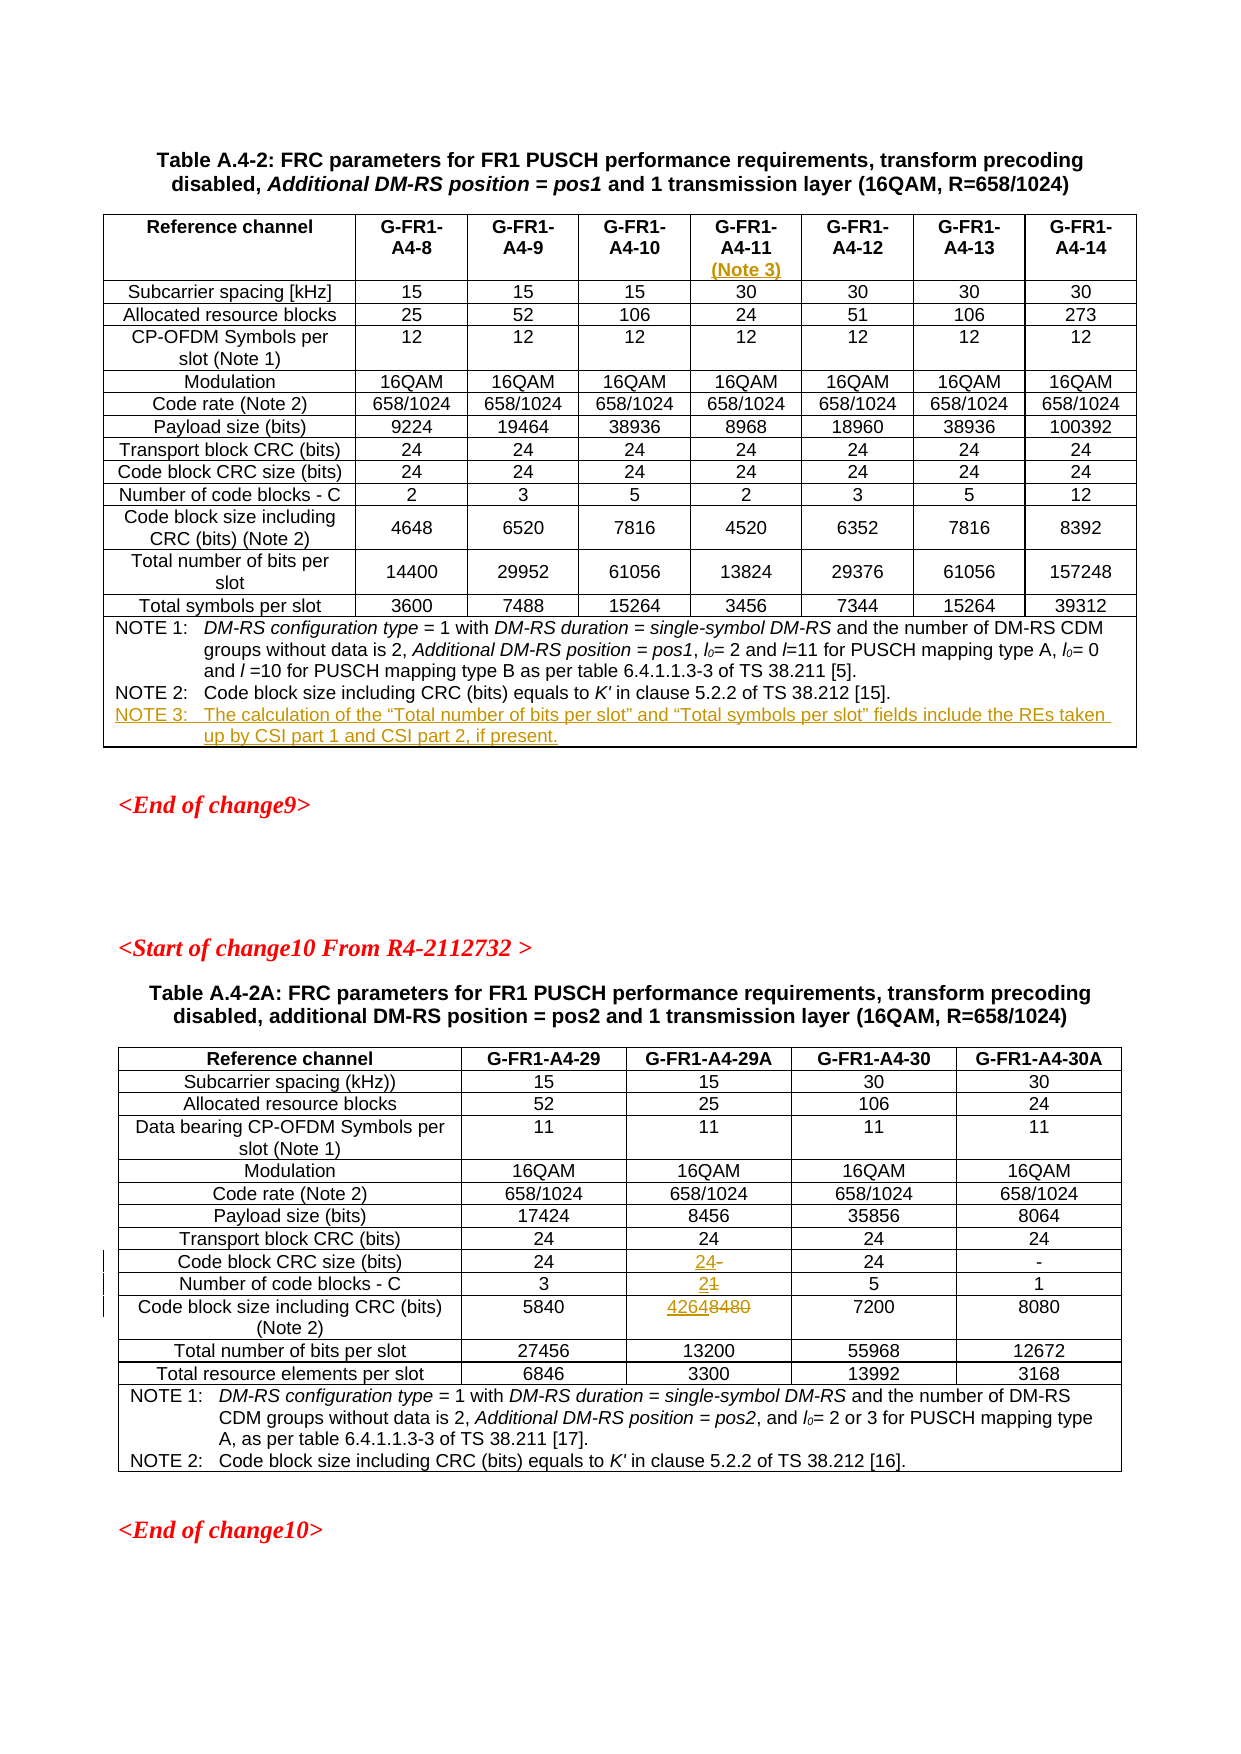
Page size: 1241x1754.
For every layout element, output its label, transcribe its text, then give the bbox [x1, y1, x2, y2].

table_cell 658/1024 [356, 393, 467, 415]
table_cell 30 [957, 1071, 1121, 1092]
table_cell 38936 [914, 416, 1024, 437]
table_cell 13200 [627, 1340, 791, 1361]
table_cell 24 [802, 461, 913, 482]
table_cell 24 [468, 438, 578, 460]
table_cell - [957, 1250, 1121, 1272]
table_header G-FR1-A4-30A [957, 1048, 1121, 1069]
table_cell 6520 [468, 506, 578, 549]
table_cell 18960 [802, 416, 913, 437]
table_cell 273 [1026, 304, 1136, 325]
table_cell 106 [792, 1093, 956, 1115]
table_cell 8064 [957, 1205, 1121, 1227]
table_cell 2 [356, 484, 467, 505]
table_cell 5 [914, 484, 1024, 505]
table_header G-FR1-A4-12 [802, 215, 913, 280]
table_cell 106 [579, 304, 690, 325]
table_cell 658/1024 [462, 1183, 626, 1204]
table_cell 658/1024 [914, 393, 1024, 415]
table_cell 24 [1026, 438, 1136, 460]
table_cell 7200 [792, 1296, 956, 1339]
table_cell 16QAM [1026, 371, 1136, 392]
table_cell 3456 [691, 595, 801, 616]
table_cell 658/1024 [627, 1183, 791, 1204]
table_cell 24 [792, 1250, 956, 1272]
table_cell 5 [579, 484, 690, 505]
table_cell 12672 [957, 1340, 1121, 1361]
table_cell 51 [802, 304, 913, 325]
table_cell Code block size including CRC (bits) (Note 2) [104, 506, 355, 549]
table_cell 16QAM [462, 1160, 626, 1182]
table_cell 7816 [914, 506, 1024, 549]
table_cell 658/1024 [1026, 393, 1136, 415]
table_header G-FR1-A4-29A [627, 1048, 791, 1069]
table_cell Payload size (bits) [104, 416, 355, 437]
table_header Reference channel [119, 1048, 461, 1069]
table_cell 12 [1026, 326, 1136, 369]
table_cell [627, 1250, 791, 1272]
table_cell 6846 [462, 1363, 626, 1384]
table_cell 3 [802, 484, 913, 505]
table_cell 4648 [356, 506, 467, 549]
table_cell 30 [1026, 281, 1136, 303]
table_cell 24 [356, 461, 467, 482]
table_cell 25 [356, 304, 467, 325]
table_cell 8080 [957, 1296, 1121, 1339]
table_cell 7488 [468, 595, 578, 616]
table_cell 24 [691, 461, 801, 482]
table_cell 15 [468, 281, 578, 303]
table_cell 4520 [691, 506, 801, 549]
table_cell 12 [579, 326, 690, 369]
table_cell 30 [802, 281, 913, 303]
table_cell [627, 1296, 791, 1339]
table_cell 16QAM [914, 371, 1024, 392]
table_cell Payload size (bits) [119, 1205, 461, 1227]
table_cell 3600 [356, 595, 467, 616]
table_cell 24 [627, 1228, 791, 1249]
table_cell 61056 [914, 550, 1024, 593]
table_cell 24 [462, 1228, 626, 1249]
table_cell 16QAM [627, 1160, 791, 1182]
text <End of change9> [118, 790, 1122, 819]
table_cell 17424 [462, 1205, 626, 1227]
table_cell 24 [462, 1250, 626, 1272]
table_cell 29952 [468, 550, 578, 593]
table_cell Total number of bits per slot [119, 1340, 461, 1361]
table_cell 157248 [1026, 550, 1136, 593]
table_cell 7344 [802, 595, 913, 616]
table_cell 100392 [1026, 416, 1136, 437]
table_cell 12 [691, 326, 801, 369]
table_cell 1 [957, 1273, 1121, 1294]
table_cell 19464 [468, 416, 578, 437]
table_cell 24 [579, 438, 690, 460]
table_cell 15 [579, 281, 690, 303]
table_cell Transport block CRC (bits) [104, 438, 355, 460]
table_cell 8456 [627, 1205, 791, 1227]
table_cell 16QAM [579, 371, 690, 392]
table_cell 38936 [579, 416, 690, 437]
table_cell 658/1024 [691, 393, 801, 415]
text <Start of change10 From R4-2112732 > [118, 933, 1122, 962]
table_cell 24 [468, 461, 578, 482]
table_cell 16QAM [356, 371, 467, 392]
table_cell 8968 [691, 416, 801, 437]
table_cell NOTE 1: DM-RS configuration type = 1 with DM-RS duration = single-symbol DM-RS and the number of DM-RS CDM groups without data is 2, Additional DM-RS position = pos2, and l0= 2 or 3 for PUSCH mapping type A, as per table 6.4.1.1.3-3 of TS 38.211 [17]. NOTE 2: Code block size including CRC (bits) equals to K' in clause 5.2.2 of TS 38.212 [16]. [119, 1385, 1121, 1471]
table_cell 12 [802, 326, 913, 369]
table_cell 6352 [802, 506, 913, 549]
table_cell 15264 [579, 595, 690, 616]
table_cell 658/1024 [957, 1183, 1121, 1204]
table_cell Subcarrier spacing (kHz)) [119, 1071, 461, 1092]
table_cell 658/1024 [468, 393, 578, 415]
table_cell [627, 1273, 791, 1294]
table_cell 24 [579, 461, 690, 482]
table_cell 30 [691, 281, 801, 303]
table_cell 658/1024 [802, 393, 913, 415]
table_cell 12 [468, 326, 578, 369]
table_cell Code rate (Note 2) [119, 1183, 461, 1204]
table_cell 11 [462, 1116, 626, 1159]
table_cell 29376 [802, 550, 913, 593]
table_cell Total number of bits per slot [104, 550, 355, 593]
table_header G-FR1-A4-11 [691, 215, 801, 280]
table_cell 55968 [792, 1340, 956, 1361]
table_cell 24 [957, 1228, 1121, 1249]
table_cell 30 [914, 281, 1024, 303]
table_cell 14400 [356, 550, 467, 593]
table_cell 24 [914, 461, 1024, 482]
table_cell 15 [356, 281, 467, 303]
table_cell 16QAM [792, 1160, 956, 1182]
table_cell Data bearing CP-OFDM Symbols per slot (Note 1) [119, 1116, 461, 1159]
table_cell 3 [468, 484, 578, 505]
table_header G-FR1-A4-8 [356, 215, 467, 280]
table_cell Total resource elements per slot [119, 1363, 461, 1384]
table_cell 3300 [627, 1363, 791, 1384]
table_cell 24 [802, 438, 913, 460]
table_cell 24 [957, 1093, 1121, 1115]
table_cell 52 [468, 304, 578, 325]
table_cell 35856 [792, 1205, 956, 1227]
table_cell 5 [792, 1273, 956, 1294]
table_cell 8392 [1026, 506, 1136, 549]
table_cell 106 [914, 304, 1024, 325]
table_cell 7816 [579, 506, 690, 549]
table_cell Allocated resource blocks [119, 1093, 461, 1115]
table_cell 25 [627, 1093, 791, 1115]
table_cell 52 [462, 1093, 626, 1115]
table_cell 2 [691, 484, 801, 505]
table_cell Number of code blocks - C [119, 1273, 461, 1294]
table_cell 27456 [462, 1340, 626, 1361]
table_cell 24 [691, 438, 801, 460]
table_cell 15 [627, 1071, 791, 1092]
table_header G-FR1-A4-9 [468, 215, 578, 280]
table_cell 24 [356, 438, 467, 460]
table_cell 16QAM [691, 371, 801, 392]
table_cell 11 [627, 1116, 791, 1159]
table_header G-FR1-A4-10 [579, 215, 690, 280]
table_header G-FR1-A4-13 [914, 215, 1024, 280]
table_header G-FR1-A4-14 [1026, 215, 1136, 280]
table_cell Allocated resource blocks [104, 304, 355, 325]
table_cell 16QAM [957, 1160, 1121, 1182]
table_cell 24 [1026, 461, 1136, 482]
table_cell 13824 [691, 550, 801, 593]
table_cell 9224 [356, 416, 467, 437]
table_cell Subcarrier spacing [kHz] [104, 281, 355, 303]
table_cell Code block CRC size (bits) [104, 461, 355, 482]
table_cell 16QAM [802, 371, 913, 392]
table_cell 24 [792, 1228, 956, 1249]
table_header Reference channel [104, 215, 355, 280]
table_cell Code rate (Note 2) [104, 393, 355, 415]
table_cell 15264 [914, 595, 1024, 616]
table_cell NOTE 1: DM-RS configuration type = 1 with DM-RS duration = single-symbol DM-RS and the number of DM-RS CDM groups without data is 2, Additional DM-RS position = pos1, l0= 2 and l=11 for PUSCH mapping type A, l0= 0 and l =10 for PUSCH mapping type B as per table 6.4.1.1.3-3 of TS 38.211 [5]. NOTE 2: Code block size including CRC (bits) equals to K' in clause 5.2.2 of TS 38.212 [15]. [104, 617, 1136, 746]
table_cell 24 [914, 438, 1024, 460]
table_cell 24 [691, 304, 801, 325]
table_cell 11 [792, 1116, 956, 1159]
table_cell 15 [462, 1071, 626, 1092]
table_cell 658/1024 [792, 1183, 956, 1204]
table_cell Total symbols per slot [104, 595, 355, 616]
table_cell Modulation [104, 371, 355, 392]
table_cell Code block CRC size (bits) [119, 1250, 461, 1272]
text Table A.4-2A: FRC parameters for FR1 PUSCH performance requirements, transform precoding disabled, additional DM-RS position = pos2 and 1 transmission layer (16QAM, R=658/1024) [118, 980, 1122, 1028]
table_cell 39312 [1026, 595, 1136, 616]
table_cell 3168 [957, 1363, 1121, 1384]
table_cell Number of code blocks - C [104, 484, 355, 505]
table_cell CP-OFDM Symbols per slot (Note 1) [104, 326, 355, 369]
text Table A.4-2: FRC parameters for FR1 PUSCH performance requirements, transform precoding disabled, Additional DM-RS position = pos1 and 1 transmission layer (16QAM, R=658/1024) [118, 148, 1122, 196]
text <End of change10> [118, 1515, 1122, 1544]
table_cell Modulation [119, 1160, 461, 1182]
table_cell 13992 [792, 1363, 956, 1384]
table_cell Transport block CRC (bits) [119, 1228, 461, 1249]
table_cell Code block size including CRC (bits) (Note 2) [119, 1296, 461, 1339]
table_cell 61056 [579, 550, 690, 593]
table_cell 3 [462, 1273, 626, 1294]
table_cell 658/1024 [579, 393, 690, 415]
table_cell 12 [1026, 484, 1136, 505]
table_cell 12 [914, 326, 1024, 369]
table_cell 5840 [462, 1296, 626, 1339]
table_cell 12 [356, 326, 467, 369]
table_cell 30 [792, 1071, 956, 1092]
table_header G-FR1-A4-30 [792, 1048, 956, 1069]
table_cell 16QAM [468, 371, 578, 392]
table_header G-FR1-A4-29 [462, 1048, 626, 1069]
table_cell 11 [957, 1116, 1121, 1159]
